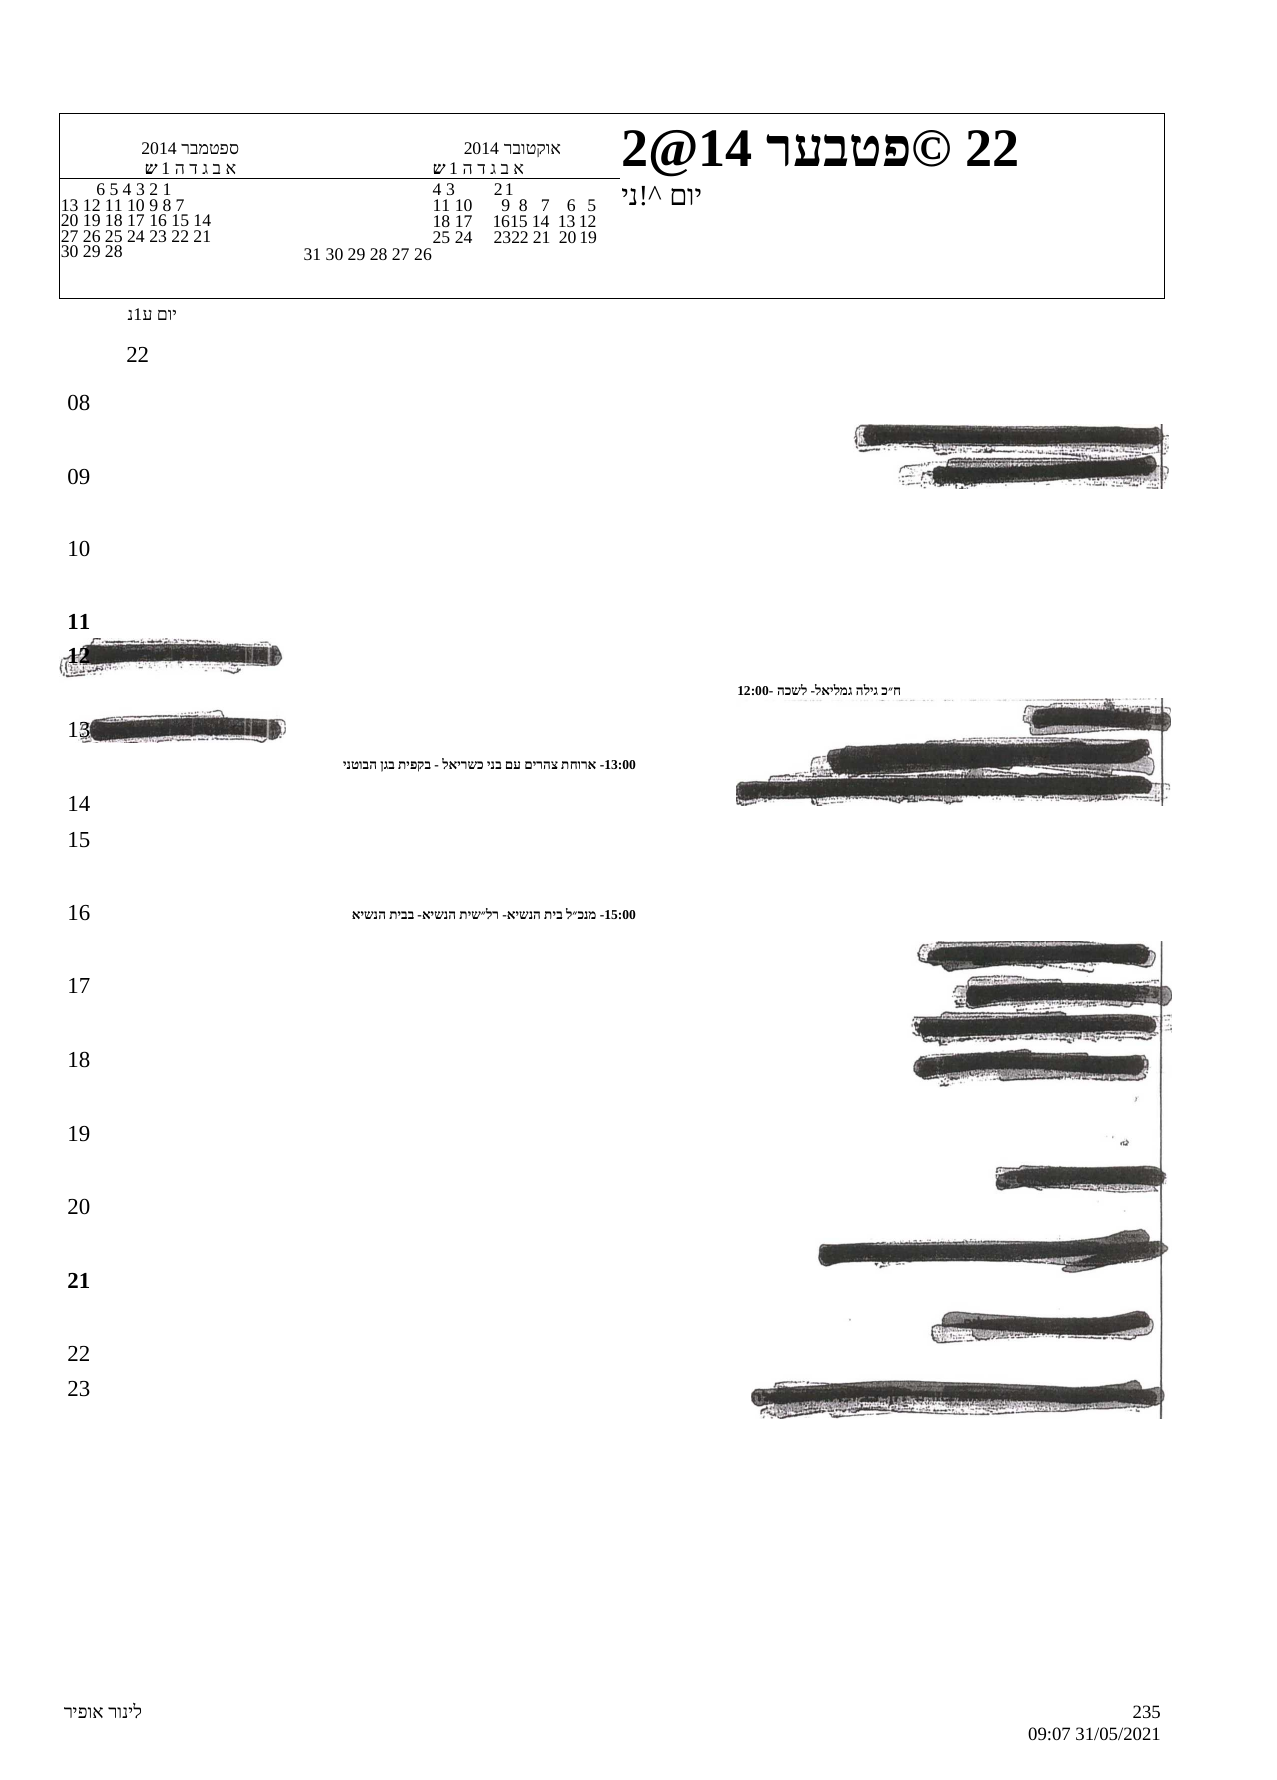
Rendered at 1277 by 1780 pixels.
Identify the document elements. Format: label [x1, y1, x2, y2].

picture [59, 638, 286, 743]
picture [736, 698, 1171, 806]
picture [751, 941, 1172, 1419]
picture [853, 424, 1169, 489]
